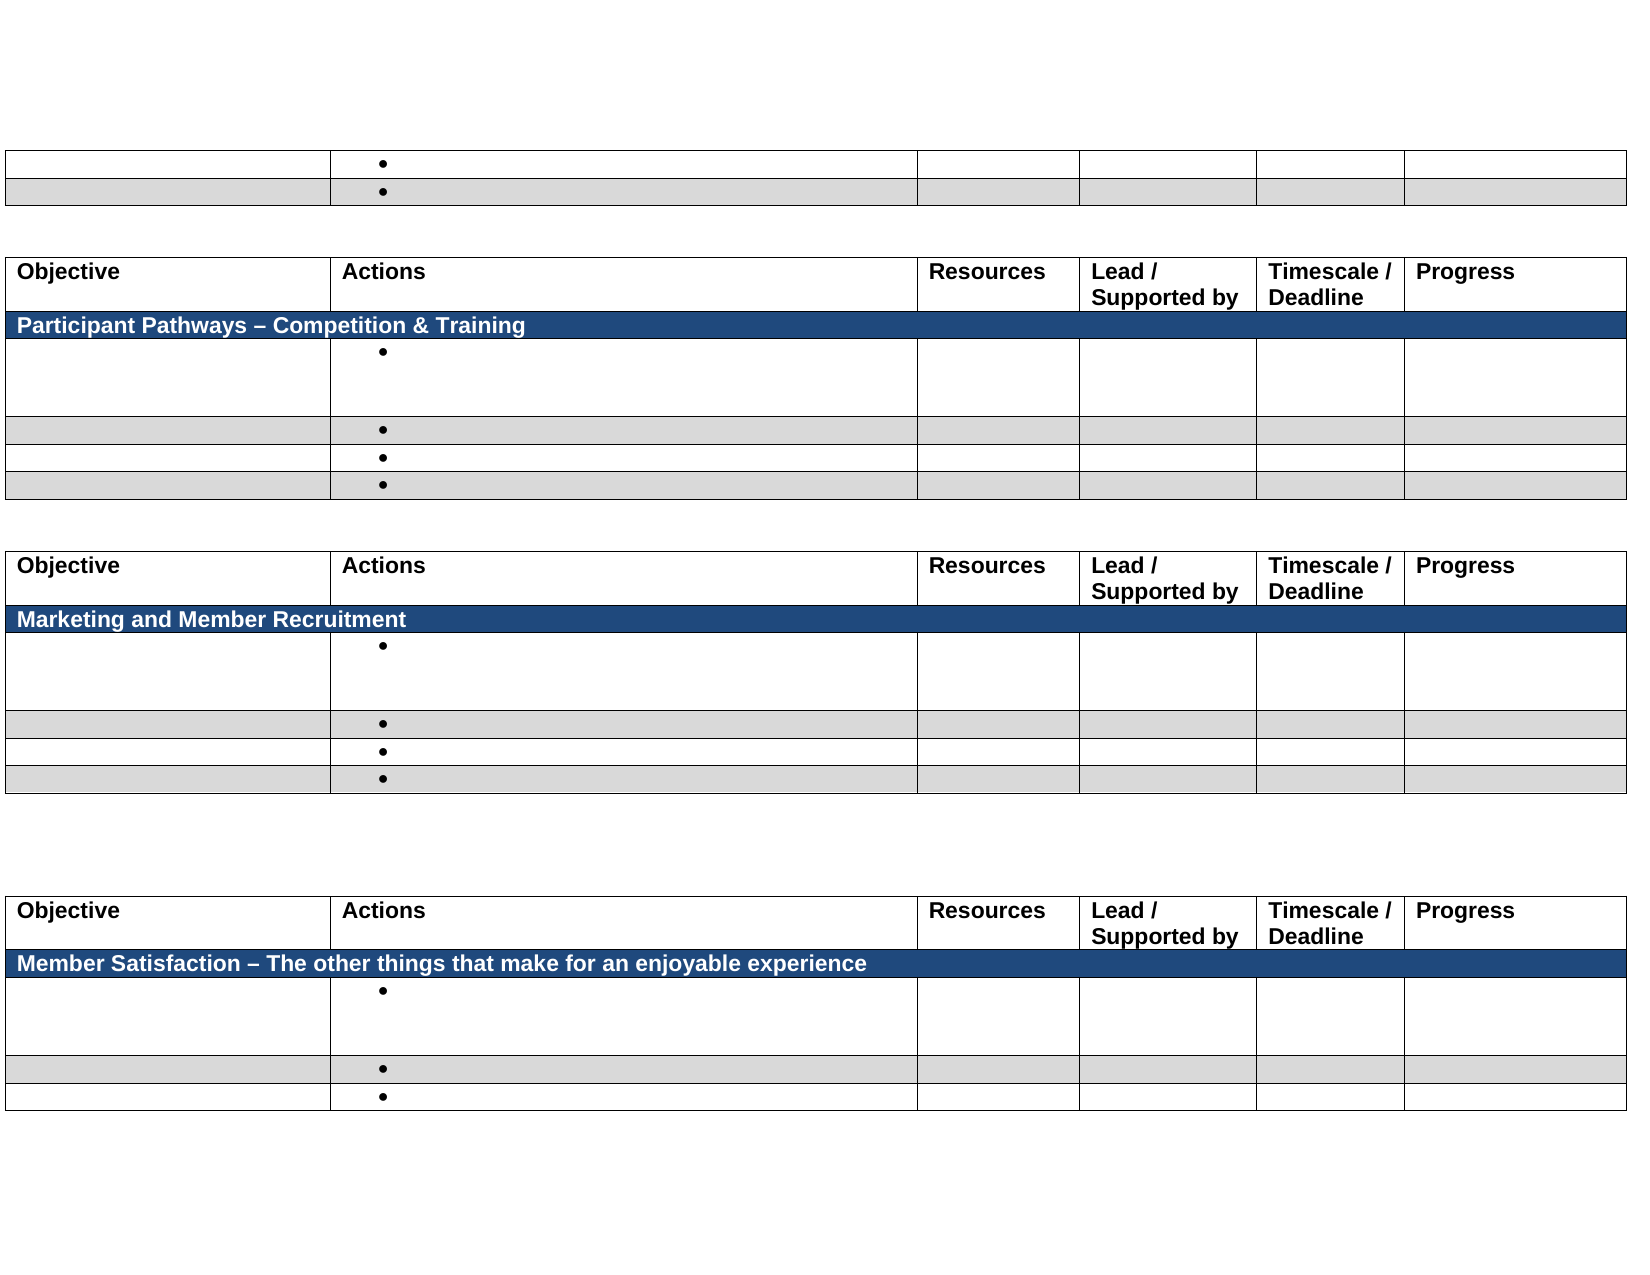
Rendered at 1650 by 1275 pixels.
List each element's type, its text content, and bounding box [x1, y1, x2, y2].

table_cell [331, 766, 917, 792]
table_cell [1257, 417, 1404, 444]
table_cell [331, 445, 917, 471]
table_header Objective [6, 552, 330, 604]
table_cell [918, 766, 1079, 792]
table_cell [918, 739, 1079, 765]
table_cell [1405, 179, 1626, 205]
table_cell [1080, 978, 1256, 1055]
table_cell [6, 1056, 330, 1083]
table_header Progress [1405, 552, 1626, 604]
table_cell [1080, 766, 1256, 792]
table_cell [331, 179, 917, 205]
table_cell [1257, 978, 1404, 1055]
table_cell [918, 151, 1079, 177]
table_cell [1080, 339, 1256, 416]
table_cell [918, 472, 1079, 499]
table_header Timescale / Deadline [1257, 897, 1404, 949]
table_cell [918, 978, 1079, 1055]
table_cell [6, 472, 330, 499]
table_cell [918, 417, 1079, 444]
table_cell [1080, 711, 1256, 738]
table_cell [1405, 472, 1626, 499]
table_cell [331, 1084, 917, 1110]
table_cell [331, 151, 917, 177]
table_header Timescale / Deadline [1257, 552, 1404, 604]
table_cell [918, 633, 1079, 710]
table_cell [1257, 633, 1404, 710]
table_cell [6, 739, 330, 765]
table_header Resources [918, 897, 1079, 949]
table_cell [331, 472, 917, 499]
table_cell Participant Pathways – Competition & Training [6, 312, 1626, 338]
table_cell [1080, 1084, 1256, 1110]
table_cell [1257, 179, 1404, 205]
table_cell [1257, 1056, 1404, 1083]
table_cell [918, 339, 1079, 416]
table_header Objective [6, 258, 330, 311]
table_header Progress [1405, 258, 1626, 311]
table_header Actions [331, 552, 917, 604]
table_header Timescale / Deadline [1257, 258, 1404, 311]
table_cell [1405, 339, 1626, 416]
table_cell [1257, 151, 1404, 177]
table_cell Marketing and Member Recruitment [6, 606, 1626, 632]
table_cell [1080, 151, 1256, 177]
table_cell [6, 978, 330, 1055]
table_cell [6, 151, 330, 177]
table_cell [1257, 339, 1404, 416]
table_cell [6, 766, 330, 792]
table_cell [331, 1056, 917, 1083]
table_cell [1080, 179, 1256, 205]
table_cell [1257, 711, 1404, 738]
table_cell [1080, 445, 1256, 471]
table_cell [331, 978, 917, 1055]
table_header Resources [918, 258, 1079, 311]
table_cell [1405, 739, 1626, 765]
table_cell [918, 1056, 1079, 1083]
table_cell [1405, 445, 1626, 471]
table_cell [1257, 445, 1404, 471]
table_cell [1080, 633, 1256, 710]
table_header Actions [331, 258, 917, 311]
table_cell [1257, 472, 1404, 499]
table_cell [1257, 1084, 1404, 1110]
table_cell [6, 1084, 330, 1110]
table_header Resources [918, 552, 1079, 604]
table_header Actions [331, 897, 917, 949]
table_header Lead / Supported by [1080, 552, 1256, 604]
table_header Lead / Supported by [1080, 897, 1256, 949]
table_cell [6, 179, 330, 205]
table_cell [1080, 417, 1256, 444]
table_cell [6, 339, 330, 416]
table_cell [918, 1084, 1079, 1110]
table_cell [1080, 1056, 1256, 1083]
table_cell [331, 633, 917, 710]
table_cell [331, 417, 917, 444]
table_cell [1405, 417, 1626, 444]
table_cell [1405, 151, 1626, 177]
table_cell [1080, 739, 1256, 765]
table_cell [6, 417, 330, 444]
table_cell [1405, 1056, 1626, 1083]
table_cell [918, 711, 1079, 738]
table_cell [331, 711, 917, 738]
table_cell [1257, 766, 1404, 792]
table_cell [331, 339, 917, 416]
table_cell [1405, 766, 1626, 792]
table_cell [1405, 711, 1626, 738]
table_cell [1405, 1084, 1626, 1110]
table_header Progress [1405, 897, 1626, 949]
table_cell [6, 711, 330, 738]
table_header Lead / Supported by [1080, 258, 1256, 311]
table_cell [1257, 739, 1404, 765]
table_cell Member Satisfaction – The other things that make for an enjoyable experience [6, 950, 1626, 977]
table_cell [6, 633, 330, 710]
table_header Objective [6, 897, 330, 949]
table_cell [1405, 633, 1626, 710]
table_cell [6, 445, 330, 471]
table_cell [1080, 472, 1256, 499]
table_cell [331, 739, 917, 765]
table_cell [1405, 978, 1626, 1055]
table_cell [918, 445, 1079, 471]
table_cell [918, 179, 1079, 205]
